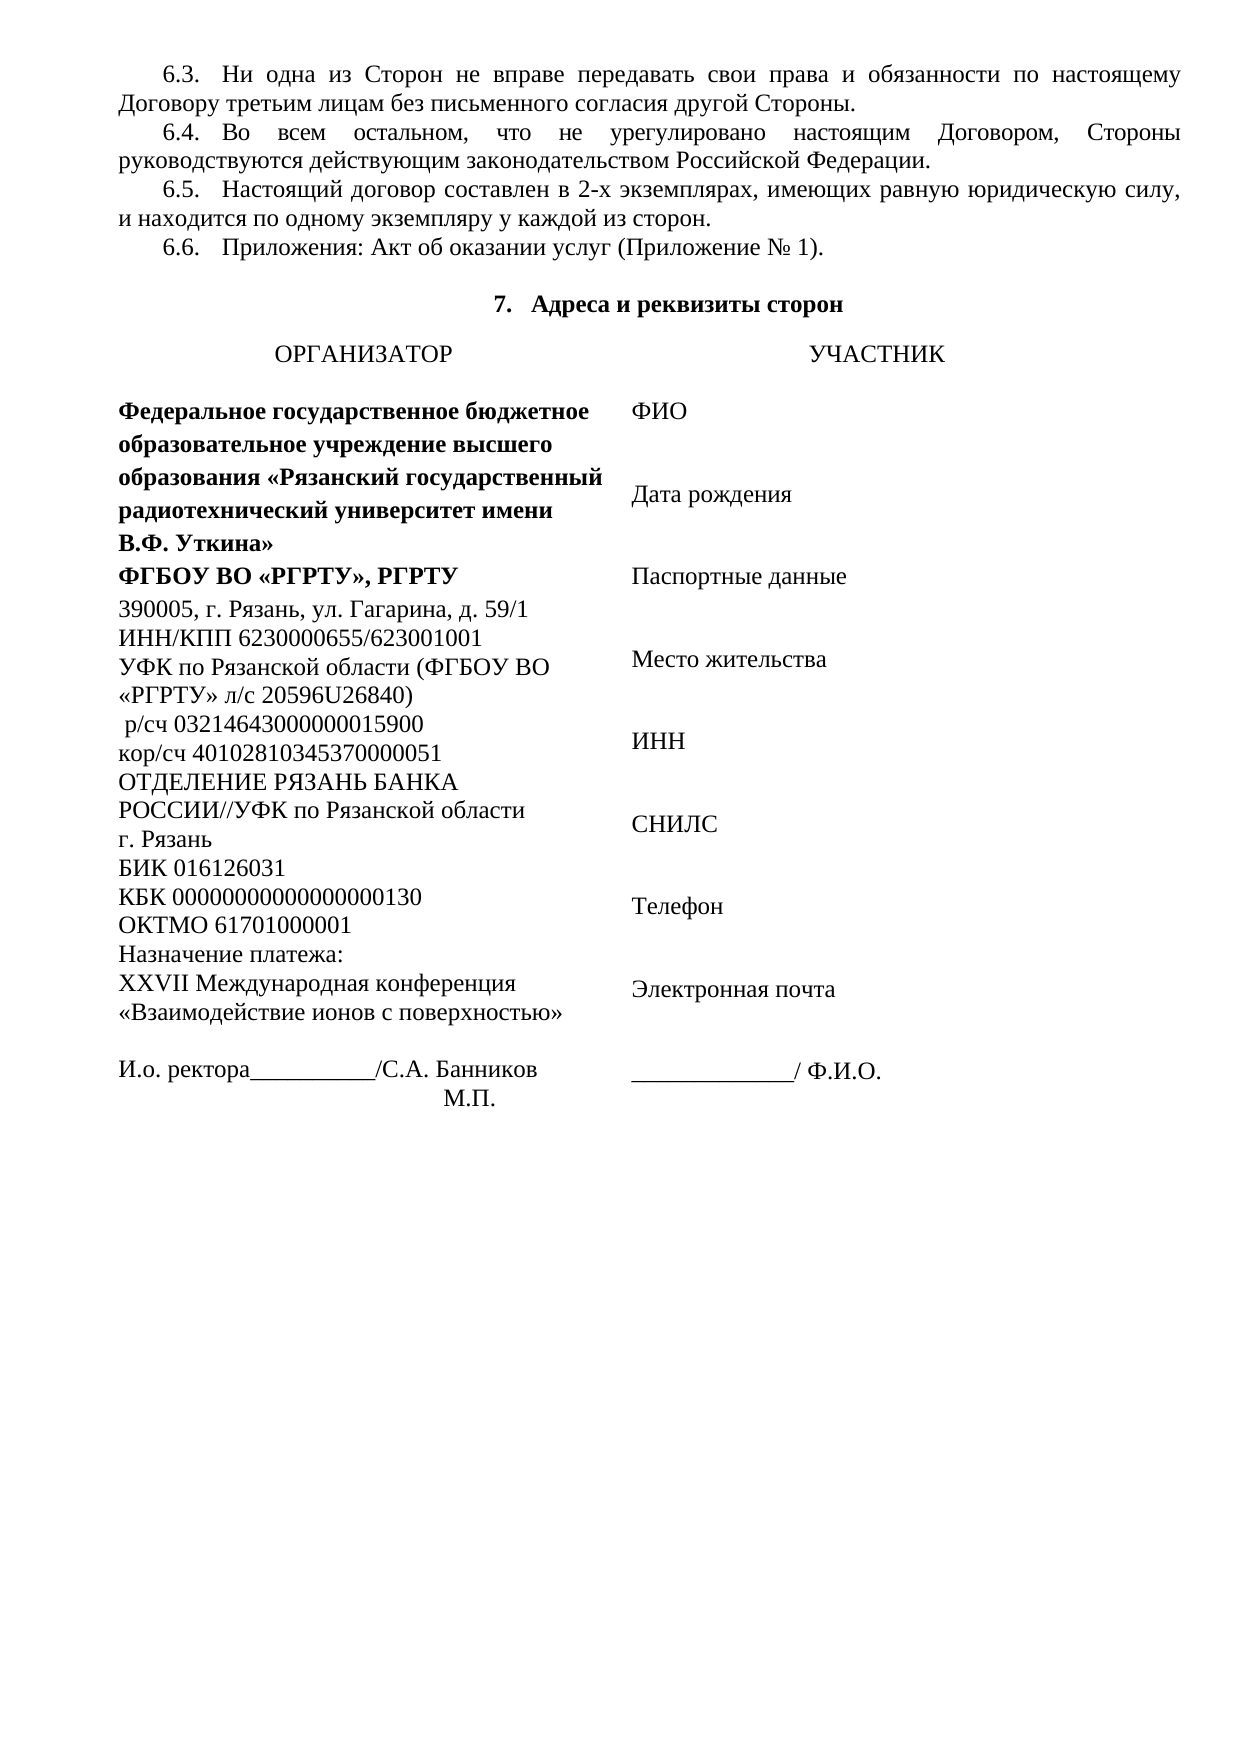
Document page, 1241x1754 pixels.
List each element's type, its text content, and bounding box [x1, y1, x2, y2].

list Ни одна из Сторон не вправе передавать свои права и обязанности по настоящему Договору третьим лицам без письменного согласия другой Стороны. [118, 59, 1181, 117]
list Во всем остальном, что не урегулировано настоящим Договором, Стороны руководствуются действующим законодательством Российской Федерации. [118, 117, 1181, 174]
list Адреса и реквизиты сторон [156, 289, 1181, 318]
list Приложения: Акт об оказании услуг (Приложение № 1). [118, 232, 1181, 260]
table_header ОРГАНИЗАТОР Федеральное государственное бюджетное образовательное учреждение высшего образования «Рязанский государственный радиотехнический университет имени В.Ф. Уткина» ФГБОУ ВО «РГРТУ», РГРТУ 390005, г. Рязань, ул. Гагарина, д. 59/1 ИНН/КПП 6230000655/623001001 УФК по Рязанской области (ФГБОУ ВО «РГРТУ» л/с 20596U26840) р/сч 03214643000000015900 кор/сч 40102810345370000051 ОТДЕЛЕНИЕ РЯЗАНЬ БАНКА РОССИИ//УФК по Рязанской области г. Рязань БИК 016126031 КБК 00000000000000000130 ОКТМО 61701000001 Назначение платежа: XXVII Международная конференция «Взаимодействие ионов с поверхностью» И.о. ректора__________/С.А. Банников М.П. [107, 339, 620, 1112]
table_header УЧАСТНИК ФИО Дата рождения Паспортные данные Место жительства ИНН СНИЛС Телефон Электронная почта _____________/ Ф.И.О. [620, 339, 1133, 1112]
list Настоящий договор составлен в 2-х экземплярах, имеющих равную юридическую силу, и находится по одному экземпляру у каждой из сторон. [118, 174, 1181, 232]
